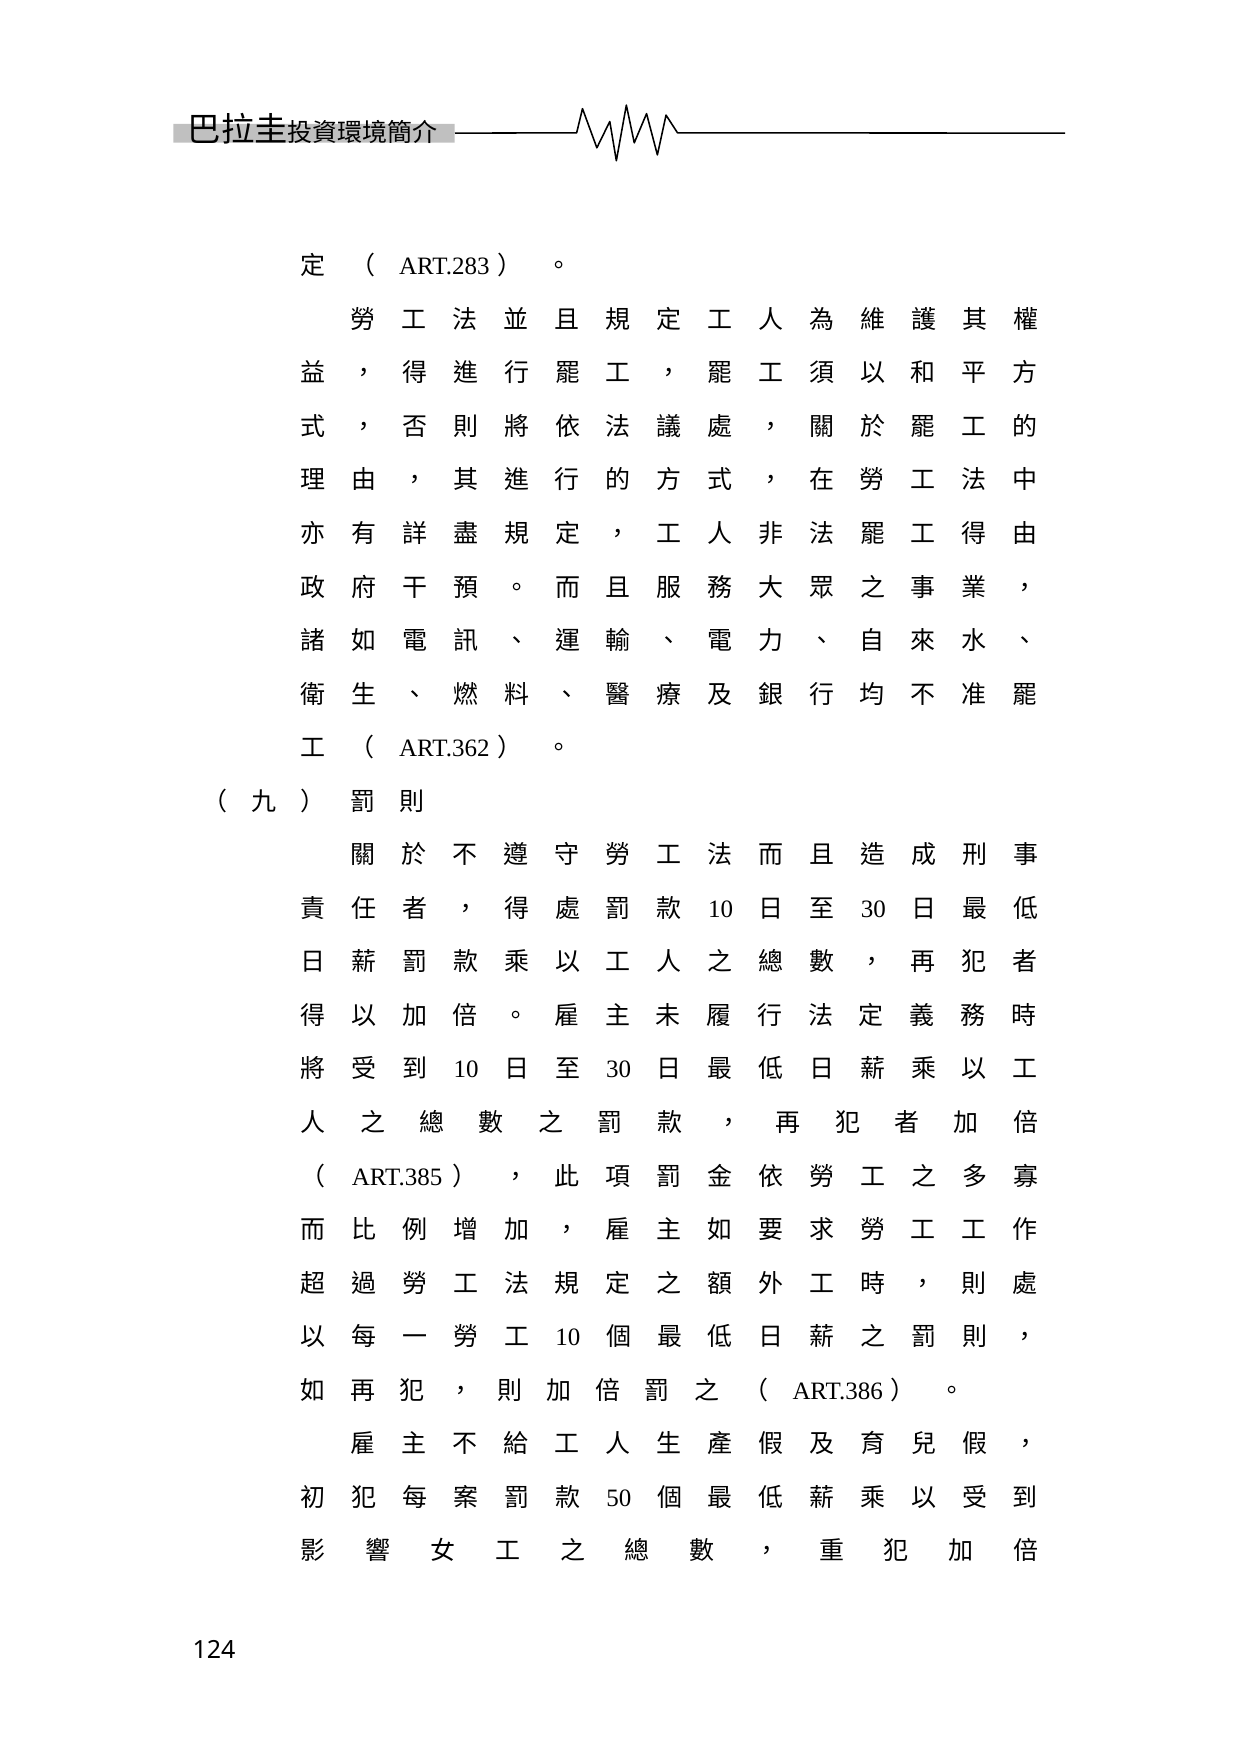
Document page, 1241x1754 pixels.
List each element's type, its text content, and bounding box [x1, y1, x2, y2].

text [276, 237, 1063, 291]
text 關於不遵守勞工法而且造成刑事責任者，得處罰款10日至30日最低日薪罰款乘以工人之總數，再犯者得以加倍。雇主未履行法定義務時，將受到10日至30日最低日薪乘以工人之總數之罰款，再犯者加倍（ART.385），此項罰金依勞工之多寡而比例增加，雇主如要求勞工工作超過勞工法規定之額外工時，則處以每一勞工10個最低日薪之罰則，如再犯，則加倍罰之（ART.386）。 [276, 826, 1063, 1415]
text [276, 1415, 1063, 1576]
text （九）罰則 [202, 773, 1063, 826]
text 勞工法並且規定工人為維護其權益，得進行罷工，罷工須以和平方式，否則將依法議處，關於罷工的理由，其進行的方式，在勞工法中亦有詳盡規定，工人非法罷工得由政府干預。而且服務大眾之事業，諸如電訊、運輸、電力、自來水、衛生、燃料、醫療及銀行均不准罷工（ART.362）。 [276, 291, 1063, 773]
